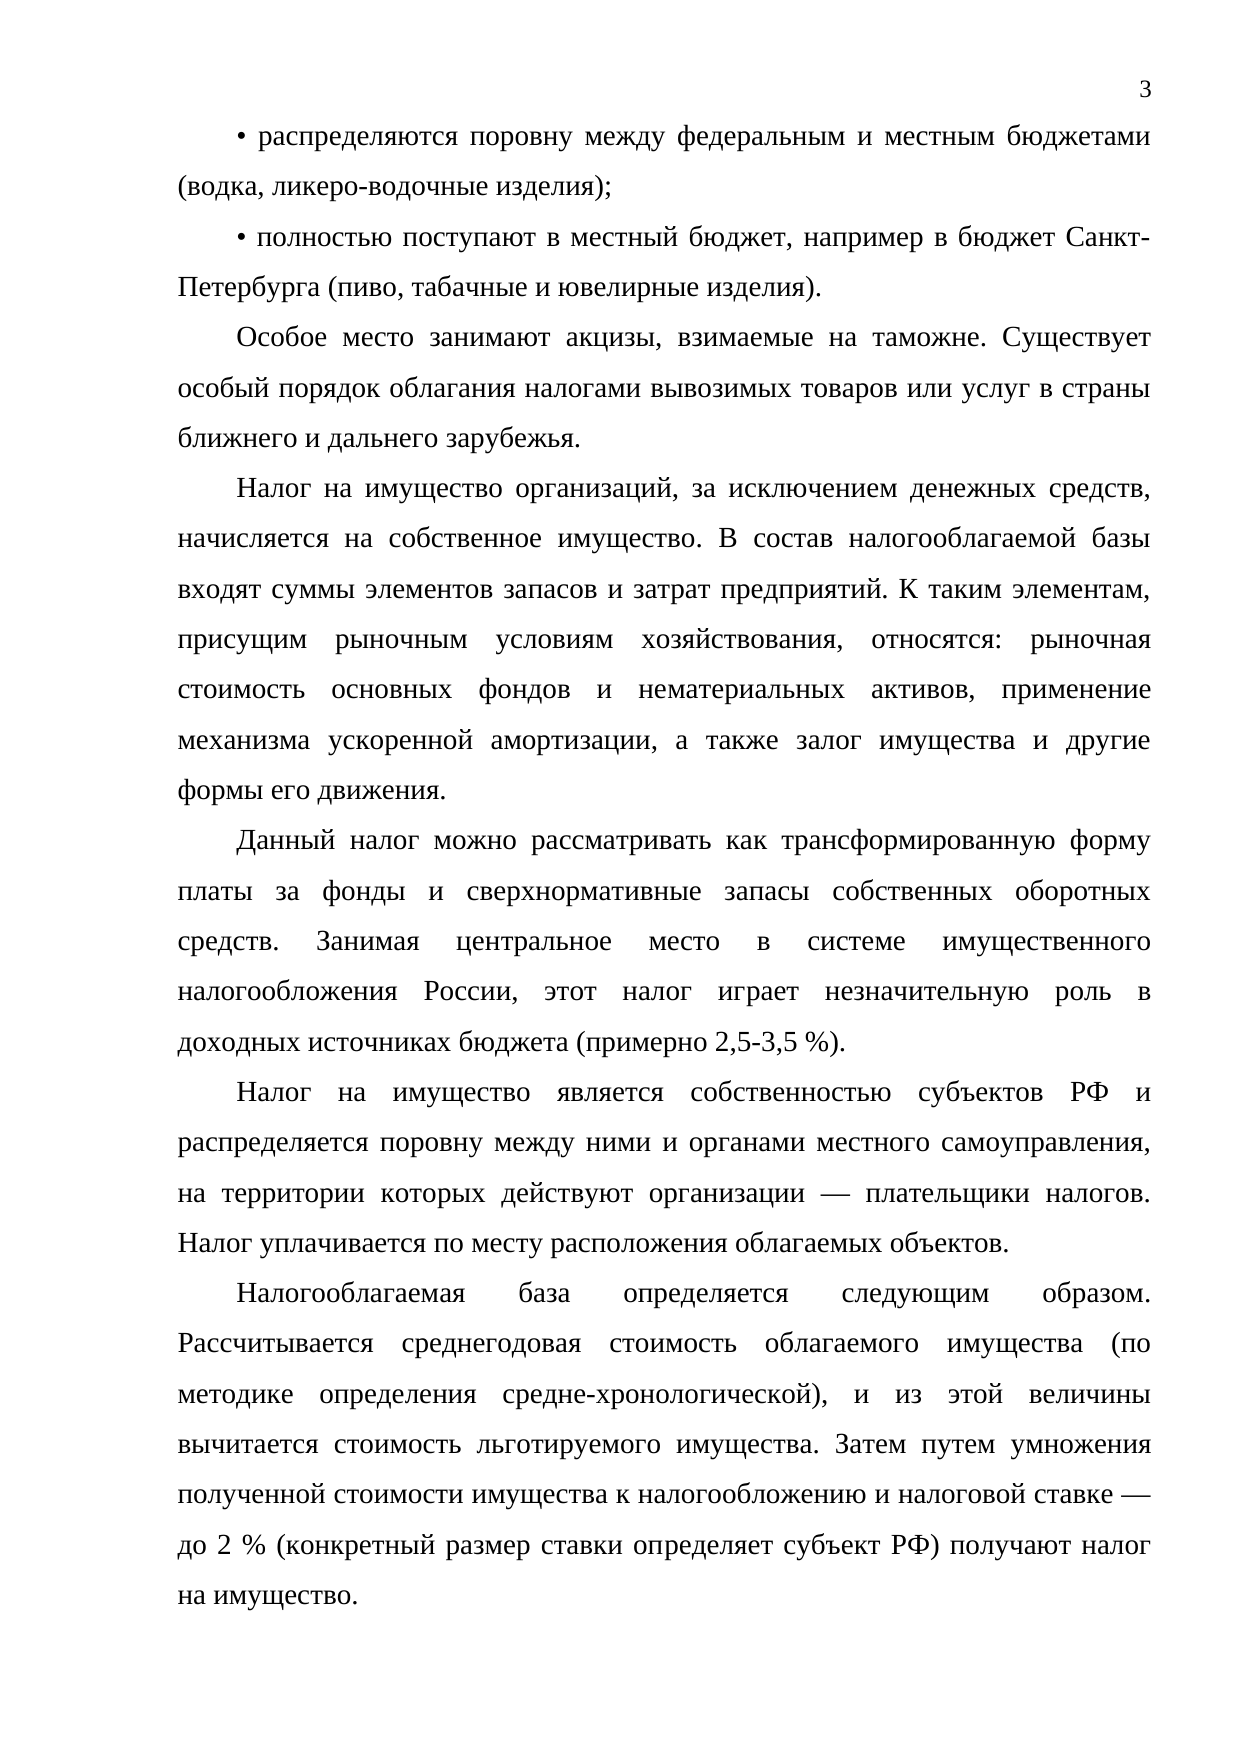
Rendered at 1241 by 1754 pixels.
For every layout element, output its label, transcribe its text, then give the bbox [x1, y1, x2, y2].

text • полностью поступают в местный бюджет, например в бюджет Санкт-Петербурга (пиво, табачные и ювелирные изделия). [177, 219, 1152, 303]
text Данный налог можно рассматривать как трансформированную форму платы за фонды и сверхнормативные запасы собственных оборотных средств. Занимая центральное место в системе имущественного налогообложения России, этот налог играет незначительную роль в доходных источниках бюджета (примерно 2,5-3,5 %). [177, 822, 1152, 1057]
text Налогооблагаемая база определяется следующим образом. Рассчитывается среднегодовая стоимость облагаемого имущества (по методике определения средне-хронологической), и из этой величины вычитается стоимость льготируемого имущества. Затем путем умножения полученной стоимости имущества к налогообложению и налоговой ставке — до 2 % (конкретный размер ставки определяет субъект РФ) получают налог на имущество. [177, 1275, 1152, 1611]
text Налог на имущество является собственностью субъектов РФ и распределяется поровну между ними и органами местного самоуправления, на территории которых действуют организации — плательщики налогов. Налог уплачивается по месту расположения облагаемых объектов. [177, 1074, 1152, 1258]
text Налог на имущество организаций, за исключением денежных средств, начисляется на собственное имущество. В состав налогооблагаемой базы входят суммы элементов запасов и затрат предприятий. К таким элементам, присущим рыночным условиям хозяйствования, относятся: рыночная стоимость основных фондов и нематериальных активов, применение механизма ускоренной амортизации, а также залог имущества и другие формы его движения. [177, 470, 1152, 806]
text • распределяются поровну между федеральным и местным бюджетами (водка, ликеро-водочные изделия); [177, 118, 1152, 202]
text Особое место занимают акцизы, взимаемые на таможне. Существует особый порядок облагания налогами вывозимых товаров или услуг в страны ближнего и дальнего зарубежья. [177, 319, 1152, 453]
